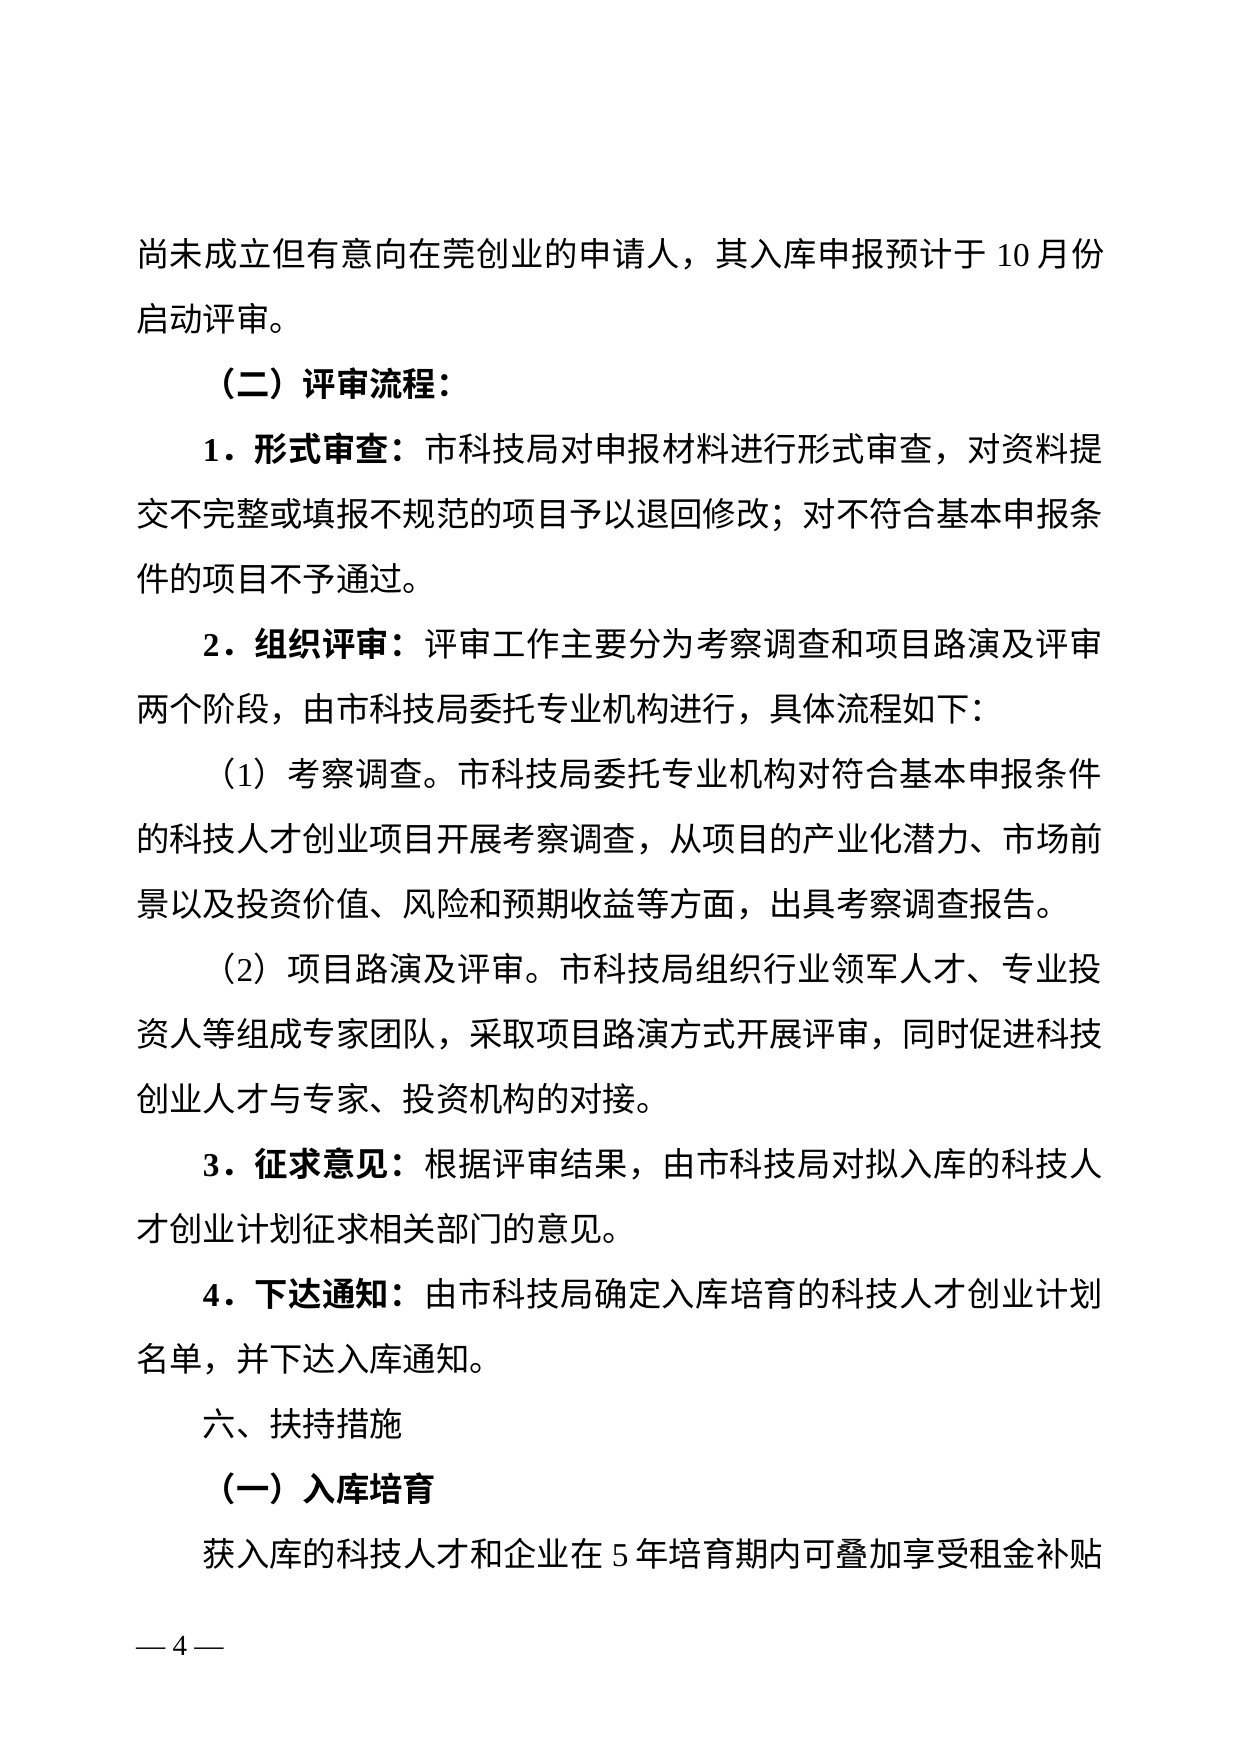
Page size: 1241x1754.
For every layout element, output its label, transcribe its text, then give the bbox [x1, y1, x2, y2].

list （二）评审流程： [136, 349, 1104, 414]
list 4．下达通知：由市科技局确定入库培育的科技人才创业计划名单，并下达入库通知。 [136, 1259, 1104, 1389]
list （1）考察调查。市科技局委托专业机构对符合基本申报条件的科技人才创业项目开展考察调查，从项目的产业化潜力、市场前景以及投资价值、风险和预期收益等方面，出具考察调查报告。 [136, 739, 1104, 934]
list 3．征求意见：根据评审结果，由市科技局对拟入库的科技人才创业计划征求相关部门的意见。 [136, 1129, 1104, 1259]
list 1．形式审查：市科技局对申报材料进行形式审查，对资料提交不完整或填报不规范的项目予以退回修改；对不符合基本申报条件的项目不予通过。 [136, 414, 1104, 609]
list （2）项目路演及评审。市科技局组织行业领军人才、专业投资人等组成专家团队，采取项目路演方式开展评审，同时促进科技创业人才与专家、投资机构的对接。 [136, 934, 1104, 1129]
list 六、扶持措施 [136, 1389, 1104, 1454]
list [136, 1519, 1104, 1584]
list （一）入库培育 [136, 1454, 1104, 1519]
list 2．组织评审：评审工作主要分为考察调查和项目路演及评审两个阶段，由市科技局委托专业机构进行，具体流程如下： [136, 609, 1104, 739]
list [136, 219, 1104, 349]
